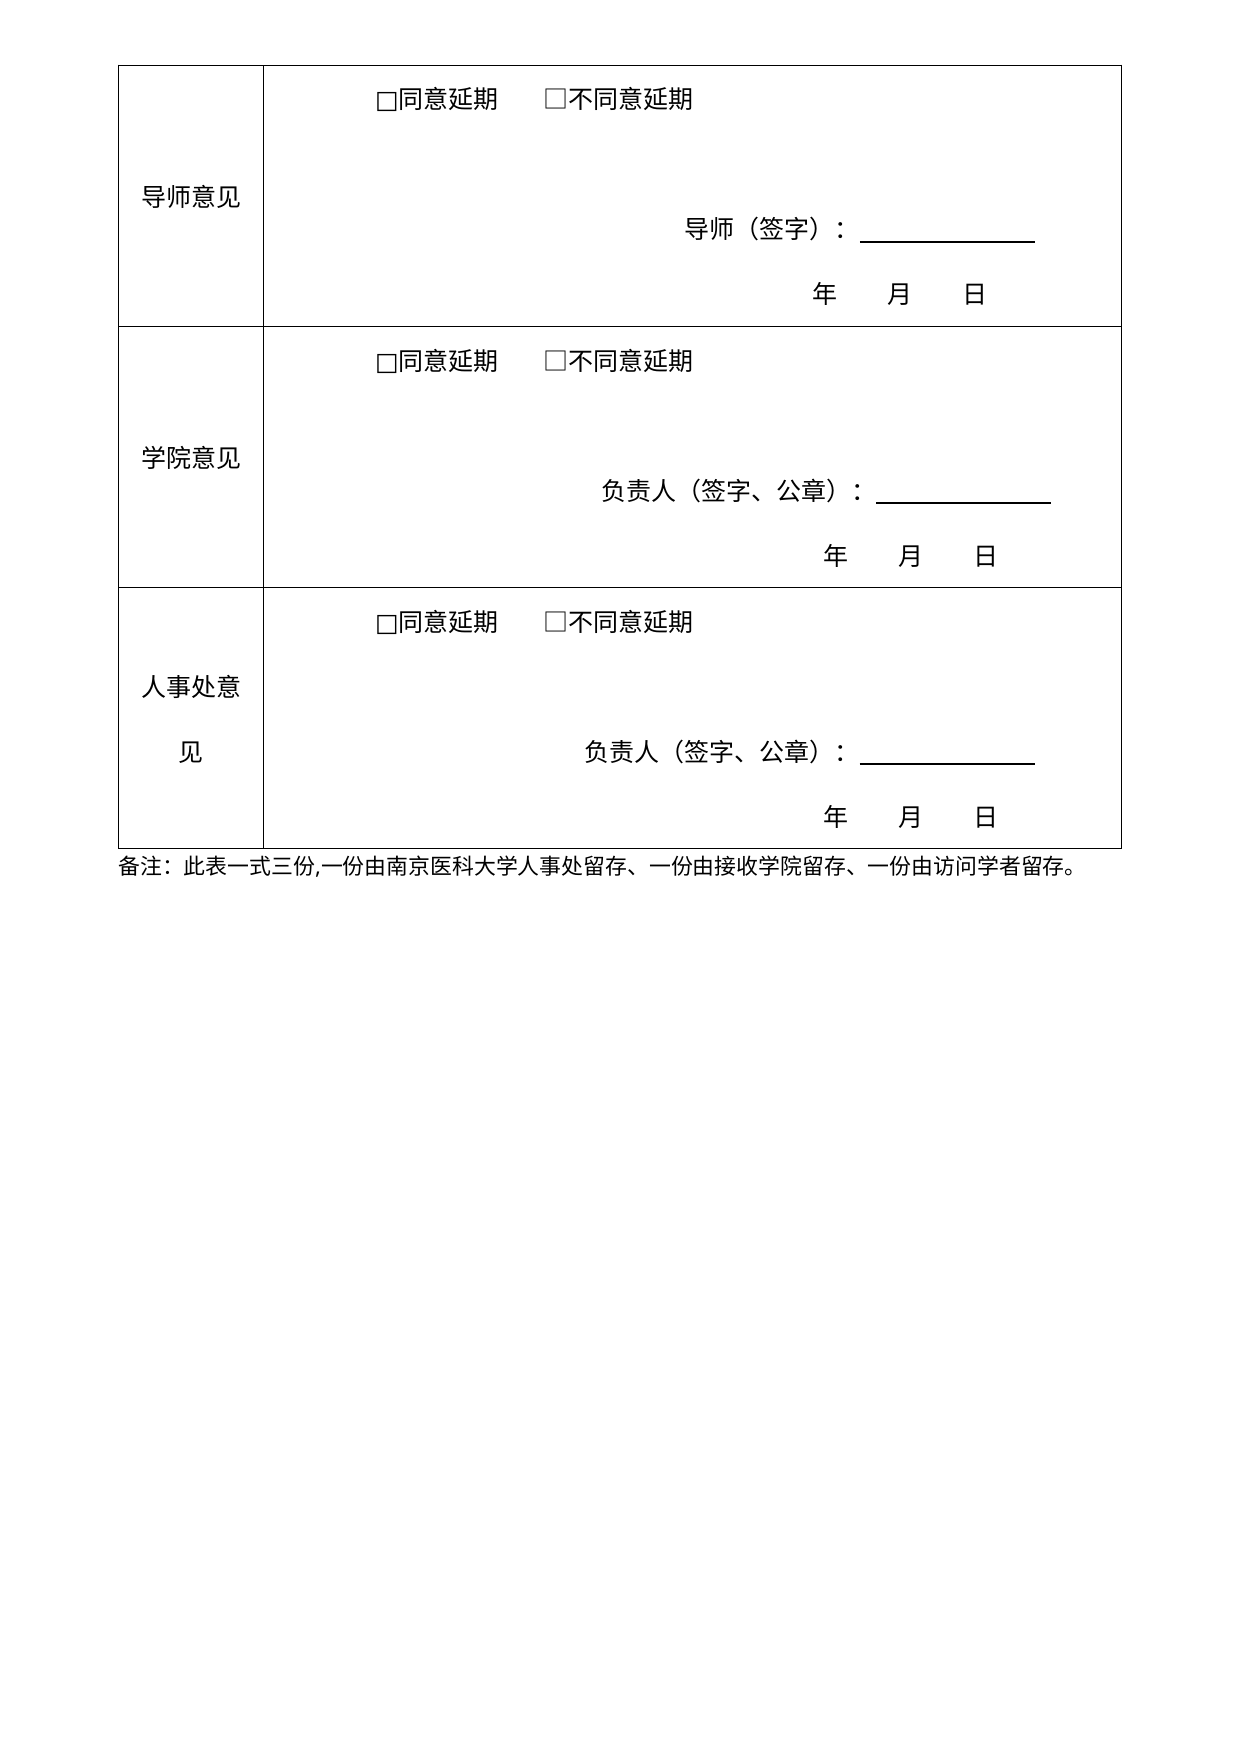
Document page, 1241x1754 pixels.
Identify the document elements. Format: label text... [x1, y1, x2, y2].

table_cell 导师意见 [119, 66, 263, 326]
table_cell □同意延期 □不同意延期 导师（签字）： 年 月 日 [264, 66, 1121, 326]
table_cell 学院意见 [119, 327, 263, 587]
table_cell □同意延期 □不同意延期 负责人（签字、公章）： 年 月 日 [264, 327, 1121, 587]
text 备注：此表一式三份,一份由南京医科大学人事处留存、一份由接收学院留存、一份由访问学者留存。 [118, 849, 1122, 881]
table_cell 人事处意见 [119, 588, 263, 848]
table_cell □同意延期 □不同意延期 负责人（签字、公章）： 年 月 日 [264, 588, 1121, 848]
